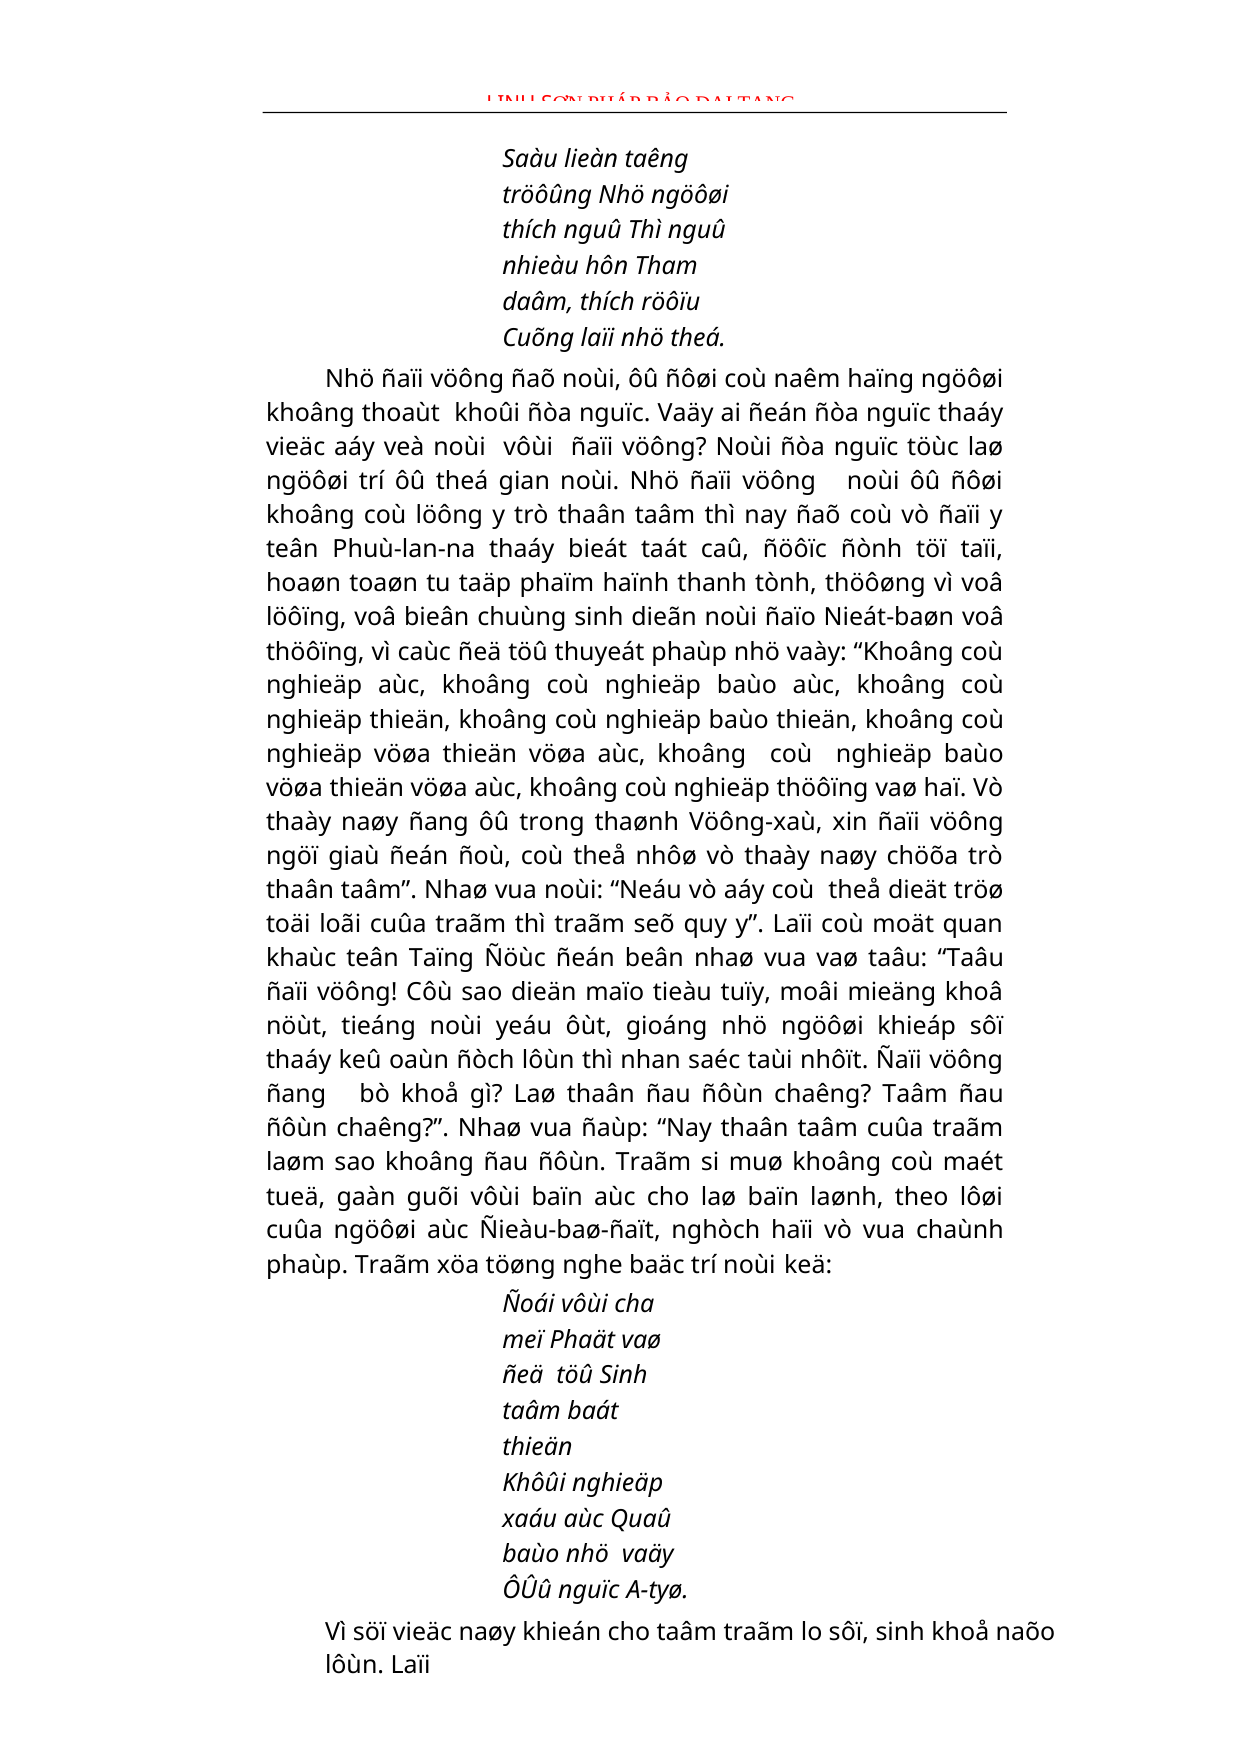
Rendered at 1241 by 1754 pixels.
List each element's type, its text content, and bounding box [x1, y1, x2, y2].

text Ñoái vôùi cha meï Phaät vaø ñeä töû Sinh taâm baát thieän [502, 1286, 694, 1463]
text Nhö ñaïi vöông ñaõ noùi, ôû ñôøi coù naêm haïng ngöôøi khoâng thoaùt khoûi ñòa nguïc. Vaäy ai ñeán ñòa nguïc thaáy vieäc aáy veà noùi vôùi ñaïi vöông? Noùi ñòa nguïc töùc laø ngöôøi trí ôû theá gian noùi. Nhö ñaïi vöông noùi ôû ñôøi khoâng coù löông y trò thaân taâm thì nay ñaõ coù vò ñaïi y teân Phuù-lan-na thaáy bieát taát caû, ñöôïc ñònh töï taïi, hoaøn toaøn tu taäp phaïm haïnh thanh tònh, thöôøng vì voâ löôïng, voâ bieân chuùng sinh dieãn noùi ñaïo Nieát-baøn voâ thöôïng, vì caùc ñeä töû thuyeát phaùp nhö vaày: “Khoâng coù nghieäp aùc, khoâng coù nghieäp baùo aùc, khoâng coù nghieäp thieän, khoâng coù nghieäp baùo thieän, khoâng coù nghieäp vöøa thieän vöøa aùc, khoâng coù nghieäp baùo vöøa thieän vöøa aùc, khoâng coù nghieäp thöôïng vaø haï. Vò thaày naøy ñang ôû trong thaønh Vöông-xaù, xin ñaïi vöông ngöï giaù ñeán ñoù, coù theå nhôø vò thaày naøy chöõa trò thaân taâm”. Nhaø vua noùi: “Neáu vò aáy coù theå dieät tröø toäi loãi cuûa traãm thì traãm seõ quy y”. Laïi coù moät quan khaùc teân Taïng Ñöùc ñeán beân nhaø vua vaø taâu: “Taâu ñaïi vöông! Côù sao dieän maïo tieàu tuïy, moâi mieäng khoâ nöùt, tieáng noùi yeáu ôùt, gioáng nhö ngöôøi khieáp sôï thaáy keû oaùn ñòch lôùn thì nhan saéc taùi nhôït. Ñaïi vöông ñang bò khoå gì? Laø thaân ñau ñôùn chaêng? Taâm ñau ñôùn chaêng?”. Nhaø vua ñaùp: “Nay thaân taâm cuûa traãm laøm sao khoâng ñau ñôùn. Traãm si muø khoâng coù maét tueä, gaàn guõi vôùi baïn aùc cho laø baïn laønh, theo lôøi cuûa ngöôøi aùc Ñieàu-baø-ñaït, nghòch haïi vò vua chaùnh phaùp. Traãm xöa töøng nghe baäc trí noùi keä: [266, 361, 1004, 1280]
text Vì söï vieäc naøy khieán cho taâm traãm lo sôï, sinh khoå naõo lôùn. Laïi [325, 1613, 1065, 1681]
text Saàu lieàn taêng tröôûng Nhö ngöôøi thích nguû Thì nguû nhieàu hôn Tham daâm, thích röôïu Cuõng laïi nhö theá. [502, 141, 737, 353]
text Khôûi nghieäp xaáu aùc Quaû baùo nhö vaäy ÔÛû nguïc A-tyø. [502, 1464, 705, 1606]
